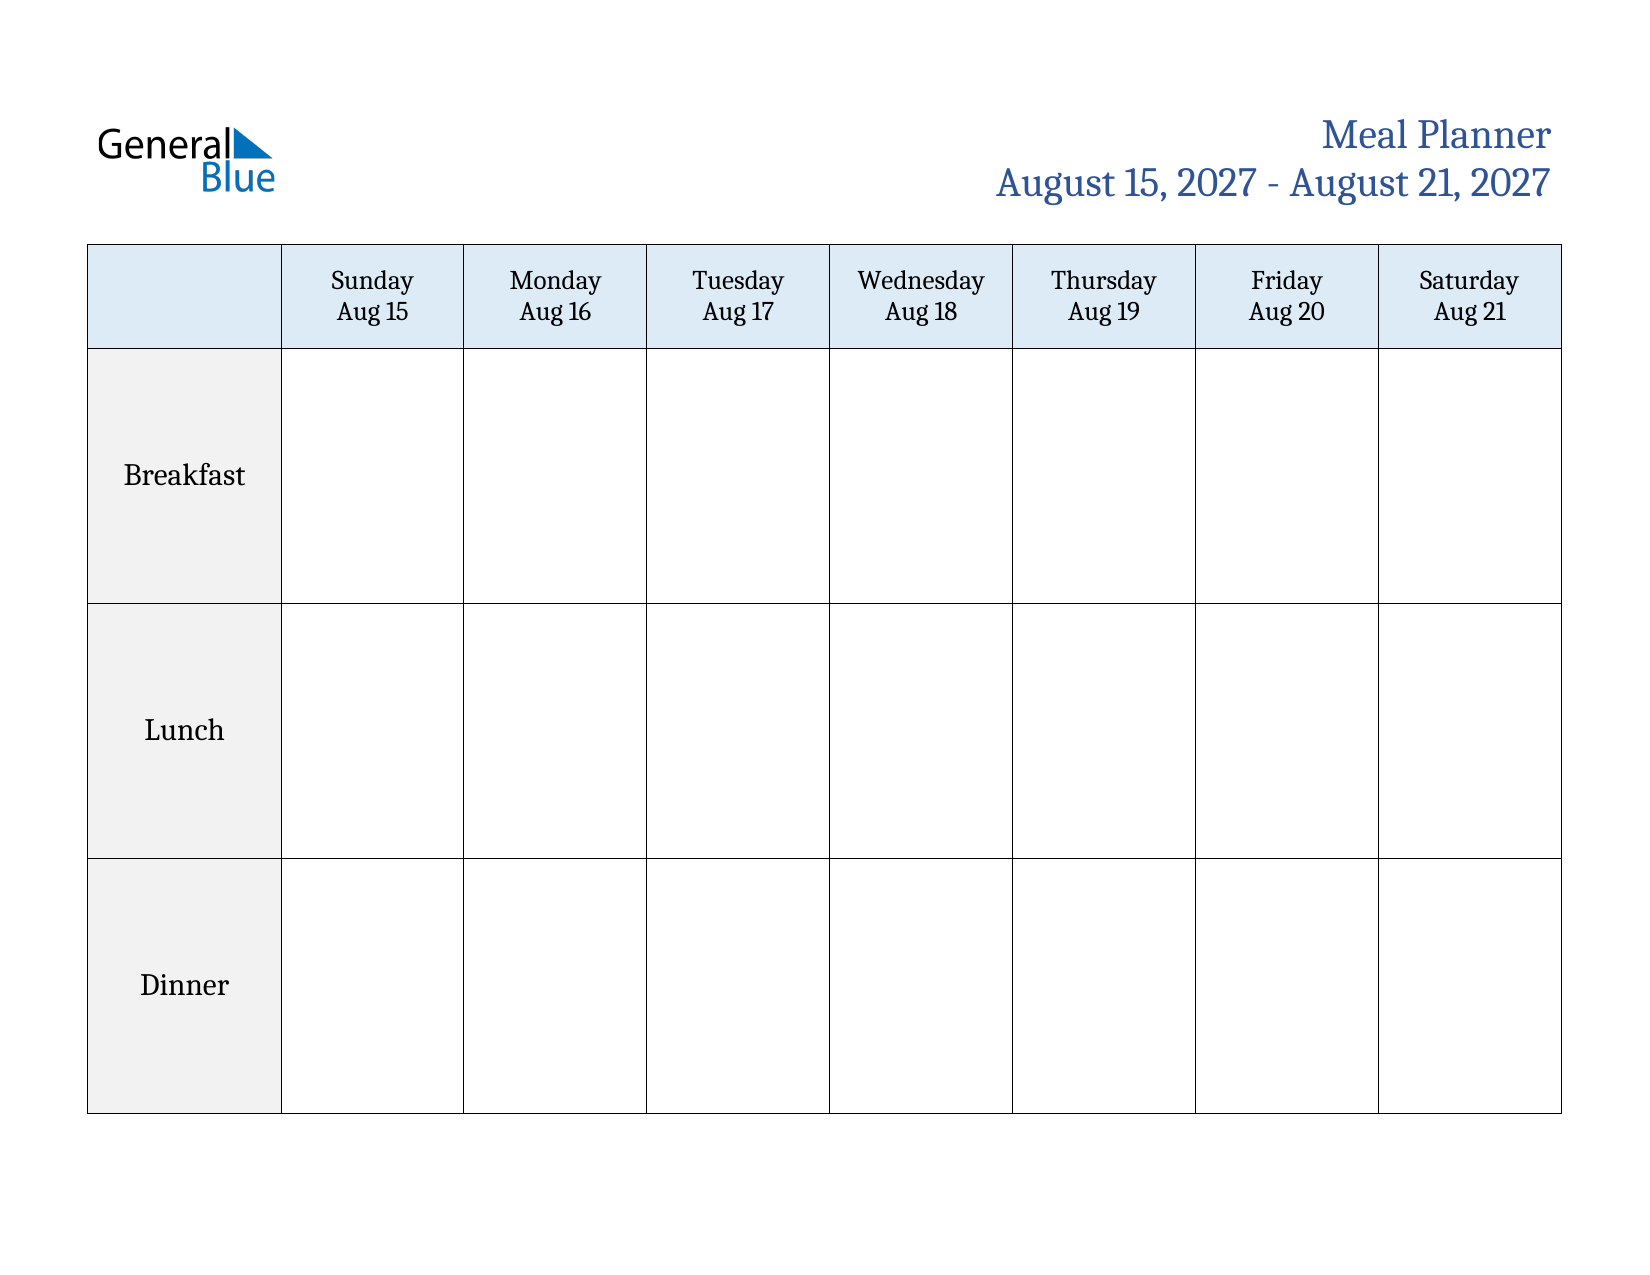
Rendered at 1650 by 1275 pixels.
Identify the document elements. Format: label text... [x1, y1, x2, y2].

table_cell [1379, 349, 1561, 603]
table_cell Wednesday Aug 18 [830, 245, 1012, 348]
table_cell Breakfast [88, 349, 281, 603]
table_cell [282, 859, 463, 1113]
table_header Meal Planner August 15, 2027 - August 21, 2027 [281, 75, 1562, 244]
table_cell [1379, 859, 1561, 1113]
table_cell [464, 604, 646, 858]
table_cell Monday Aug 16 [464, 245, 646, 348]
table_cell [830, 604, 1012, 858]
table_cell [282, 604, 463, 858]
table_cell [1196, 604, 1378, 858]
picture [98, 127, 275, 192]
table_cell [830, 349, 1012, 603]
table_cell Lunch [88, 604, 281, 858]
table_cell [1379, 604, 1561, 858]
table_cell [647, 859, 829, 1113]
table_cell [1013, 349, 1195, 603]
table_cell Dinner [88, 859, 281, 1113]
table_cell Sunday Aug 15 [282, 245, 463, 348]
table_cell Tuesday Aug 17 [647, 245, 829, 348]
table_cell [464, 859, 646, 1113]
table_cell [1013, 604, 1195, 858]
table_cell [1196, 859, 1378, 1113]
table_cell Saturday Aug 21 [1379, 245, 1561, 348]
table_header [88, 75, 281, 244]
table_cell [282, 349, 463, 603]
table_cell [830, 859, 1012, 1113]
table_cell Friday Aug 20 [1196, 245, 1378, 348]
table_cell [464, 349, 646, 603]
table_cell [1013, 859, 1195, 1113]
table_cell [88, 245, 281, 348]
table_cell [1196, 349, 1378, 603]
table_cell [647, 349, 829, 603]
table_cell Thursday Aug 19 [1013, 245, 1195, 348]
table_cell [647, 604, 829, 858]
